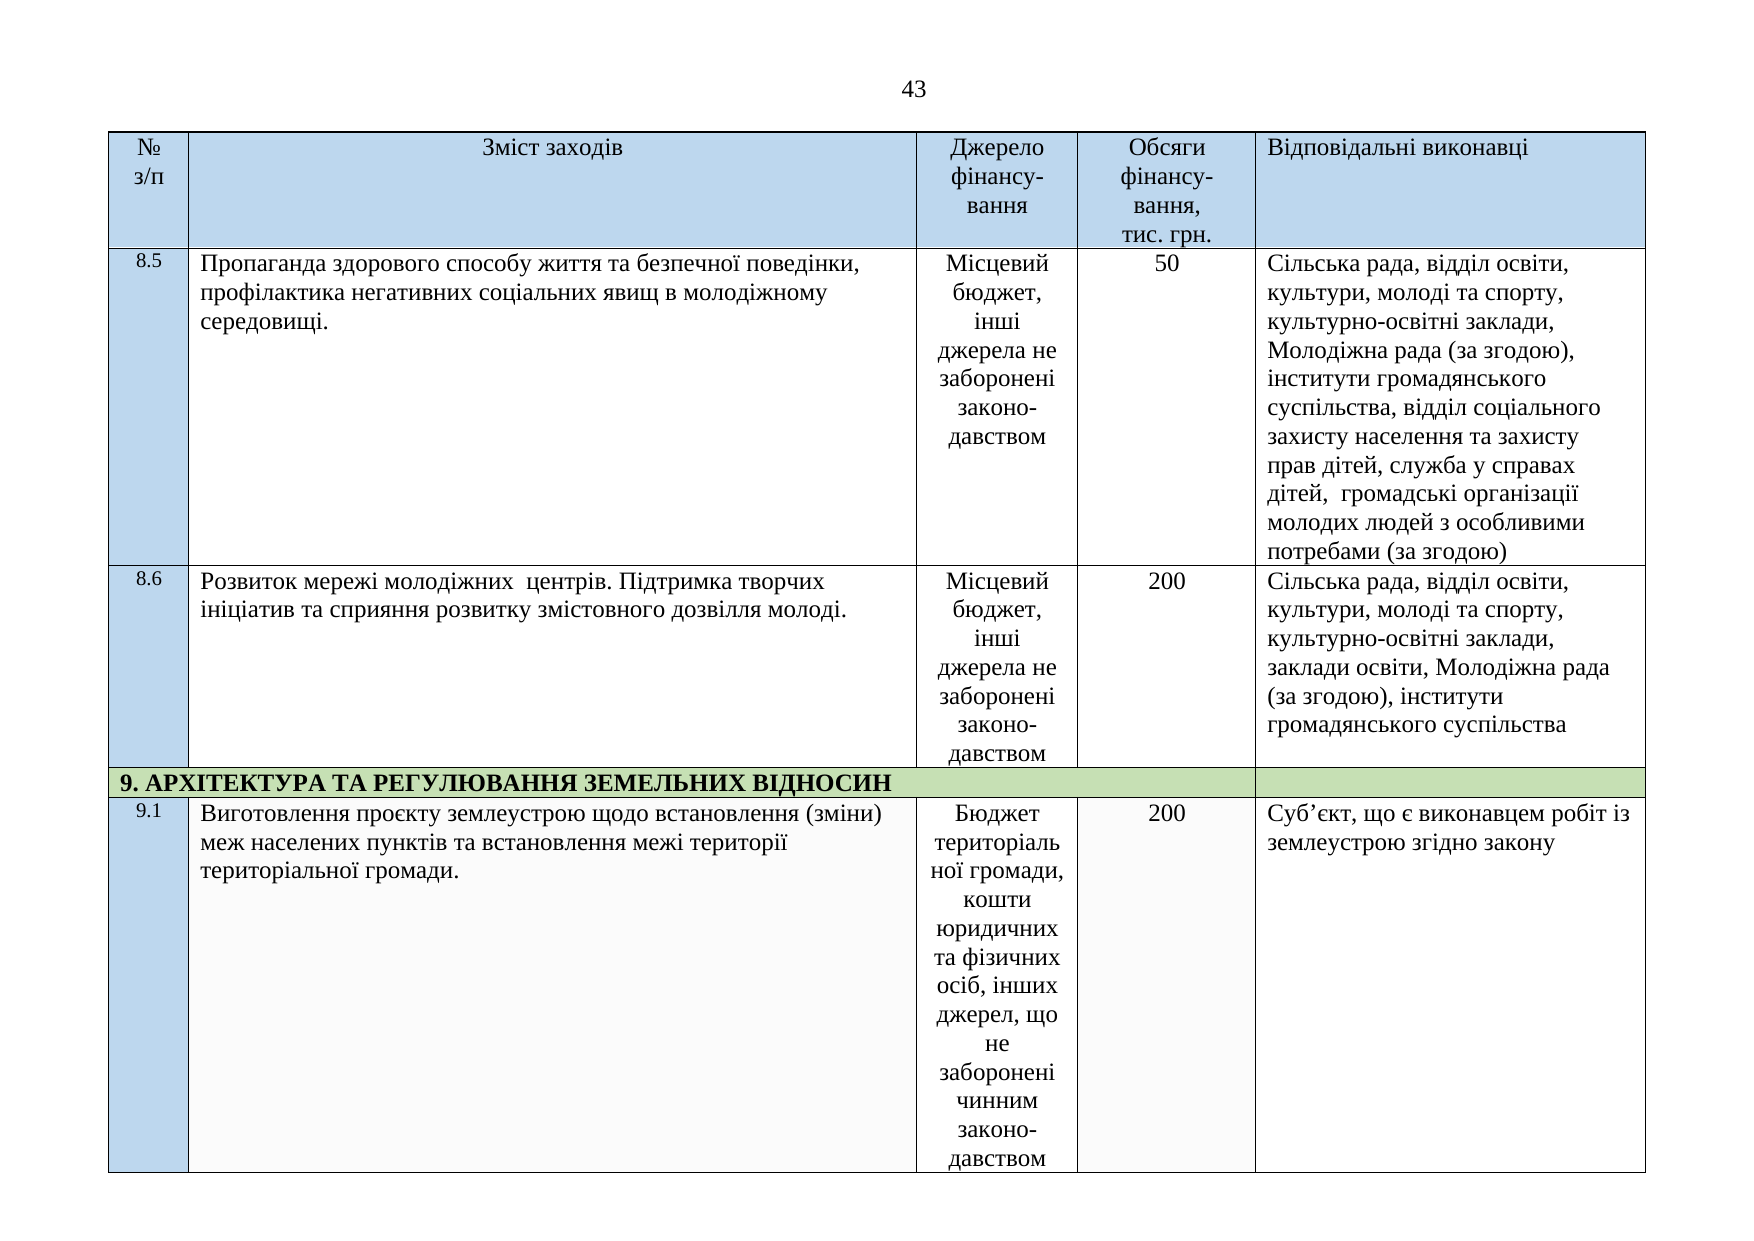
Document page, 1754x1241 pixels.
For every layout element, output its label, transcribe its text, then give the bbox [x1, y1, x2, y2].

table_cell 8.6 [109, 566, 188, 767]
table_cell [1256, 798, 1645, 1172]
table_header Відповідальні виконавці [1256, 133, 1645, 247]
table_cell 200 [1078, 798, 1255, 1172]
table_cell 9. АРХІТЕКТУРА ТА РЕГУЛЮВАННЯ ЗЕМЕЛЬНИХ ВІДНОСИН [109, 768, 1255, 797]
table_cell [917, 249, 1077, 565]
table_cell 8.5 [109, 249, 188, 565]
table_cell Сільська рада, відділ освіти, культури, молоді та спорту, культурно-освітні заклади, Молодіжна рада (за згодою), інститути громадянського суспільства, відділ соціального захисту населення та захисту прав дітей, служба у справах дітей, громадські організації молодих людей з особливими потребами (за згодою) [1256, 249, 1645, 565]
table_header Джерело фінансу-вання [917, 133, 1077, 247]
table_cell Місцевий бюджет, інші джерела не заборонені законо-давством [917, 566, 1077, 767]
table_header Обсяги фінансу-вання, тис. грн. [1078, 133, 1255, 247]
table_cell 200 [1078, 566, 1255, 767]
table_cell [1256, 768, 1645, 797]
table_header № з/п [109, 133, 188, 247]
table_header Зміст заходів [189, 133, 916, 247]
table_cell Розвиток мережі молодіжних центрів. Підтримка творчих ініціатив та сприяння розвитку змістовного дозвілля молоді. [189, 566, 916, 767]
table_cell 50 [1078, 249, 1255, 565]
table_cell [917, 798, 1077, 1172]
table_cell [189, 249, 916, 565]
table_cell Виготовлення проєкту землеустрою щодо встановлення (зміни) меж населених пунктів та встановлення межі території територіальної громади. [189, 798, 916, 1172]
table_cell 9.1 [109, 798, 188, 1172]
table_cell Сільська рада, відділ освіти, культури, молоді та спорту, культурно-освітні заклади, заклади освіти, Молодіжна рада (за згодою), інститути громадянського суспільства [1256, 566, 1645, 767]
